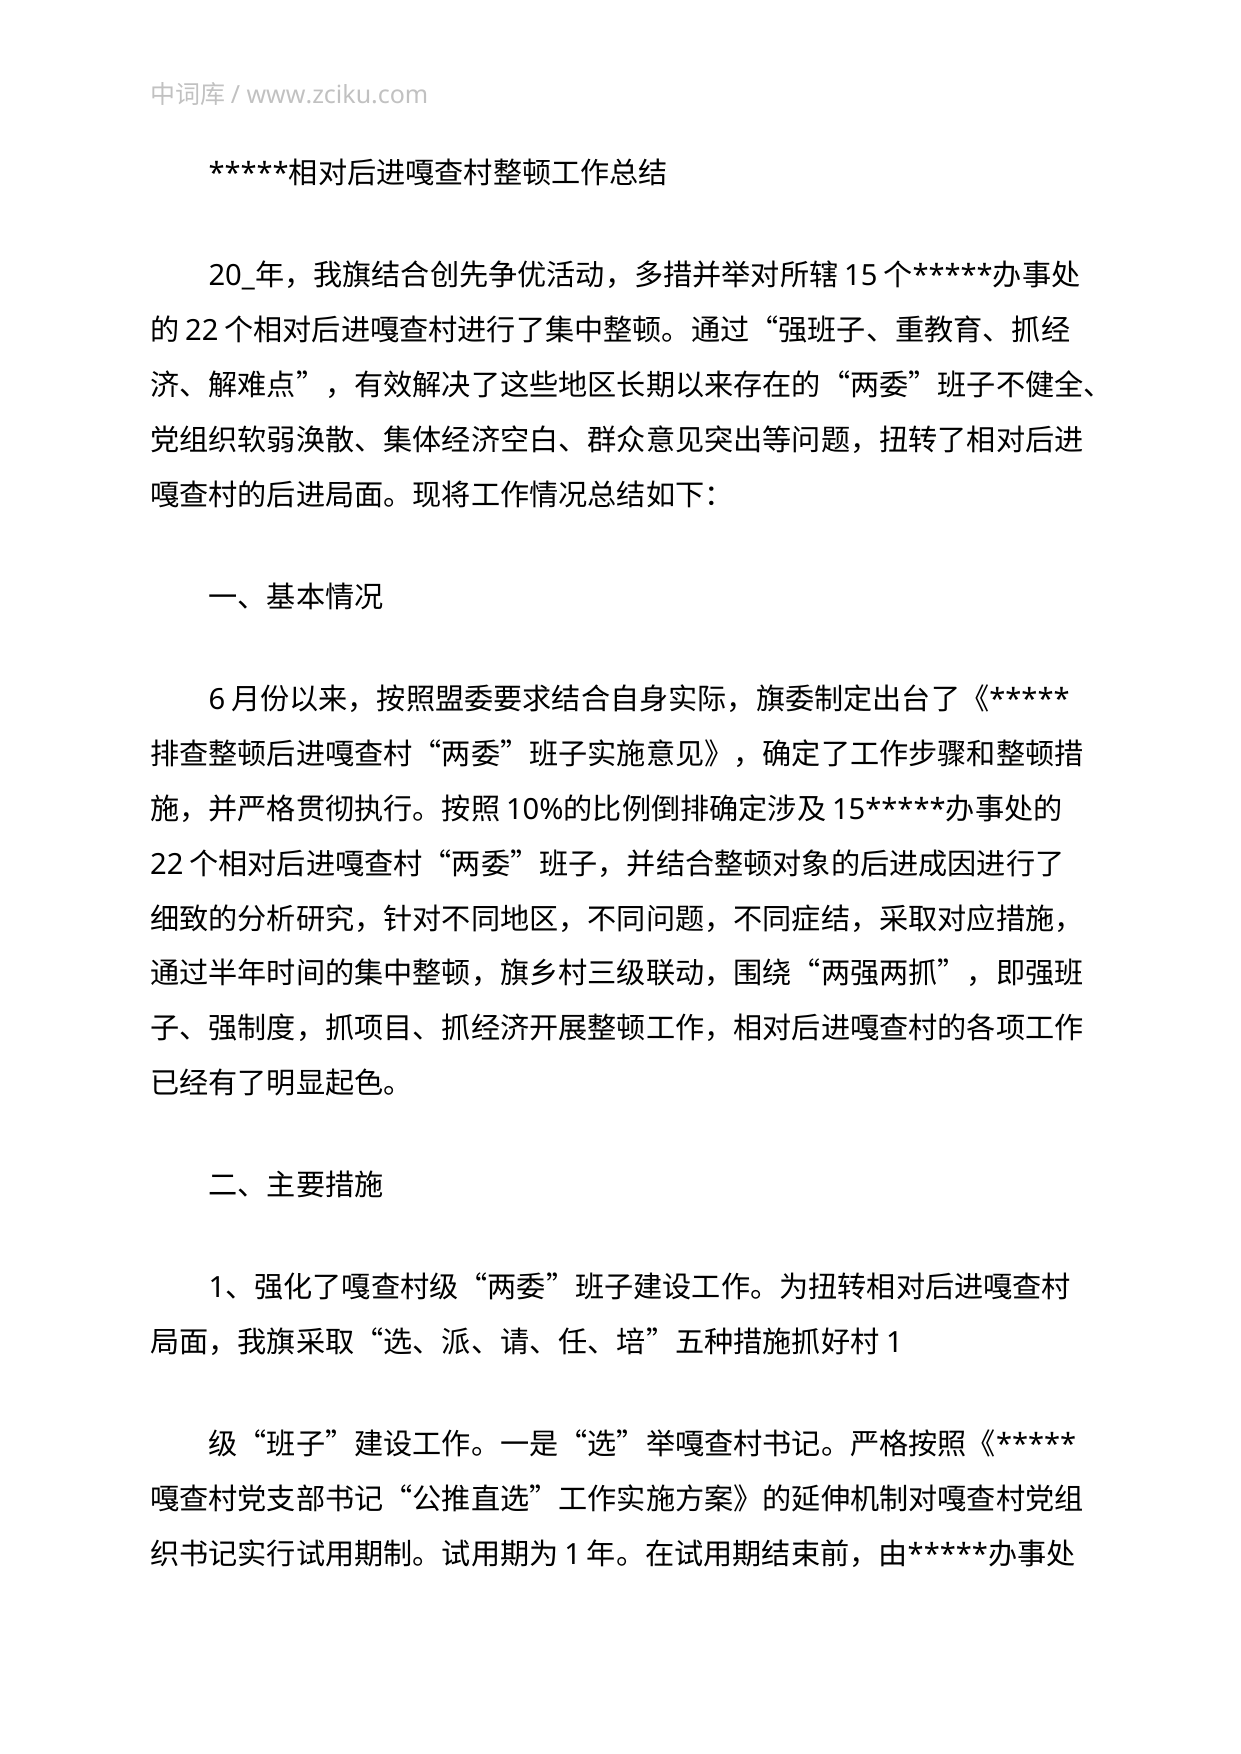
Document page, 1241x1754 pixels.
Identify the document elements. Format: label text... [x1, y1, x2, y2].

text 一、基本情况 [150, 573, 1090, 616]
text 二、主要措施 [150, 1162, 1090, 1204]
text 1、强化了嘎查村级“两委”班子建设工作。为扭转相对后进嘎查村局面，我旗采取“选、派、请、任、培”五种措施抓好村 1 [150, 1263, 1090, 1361]
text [150, 1420, 1090, 1573]
text *****相对后进嘎查村整顿工作总结 [150, 150, 1090, 192]
text 6月份以来，按照盟委要求结合自身实际，旗委制定出台了《*****排查整顿后进嘎查村“两委”班子实施意见》，确定了工作步骤和整顿措施，并严格贯彻执行。按照10%的比例倒排确定涉及15*****办事处的22个相对后进嘎查村“两委”班子，并结合整顿对象的后进成因进行了细致的分析研究，针对不同地区，不同问题，不同症结，采取对应措施，通过半年时间的集中整顿，旗乡村三级联动，围绕“两强两抓”，即强班子、强制度，抓项目、抓经济开展整顿工作，相对后进嘎查村的各项工作已经有了明显起色。 [150, 675, 1090, 1102]
text 20_年，我旗结合创先争优活动，多措并举对所辖15个*****办事处的22个相对后进嘎查村进行了集中整顿。通过“强班子、重教育、抓经济、解难点”，有效解决了这些地区长期以来存在的“两委”班子不健全、党组织软弱涣散、集体经济空白、群众意见突出等问题，扭转了相对后进嘎查村的后进局面。现将工作情况总结如下： [150, 252, 1090, 514]
